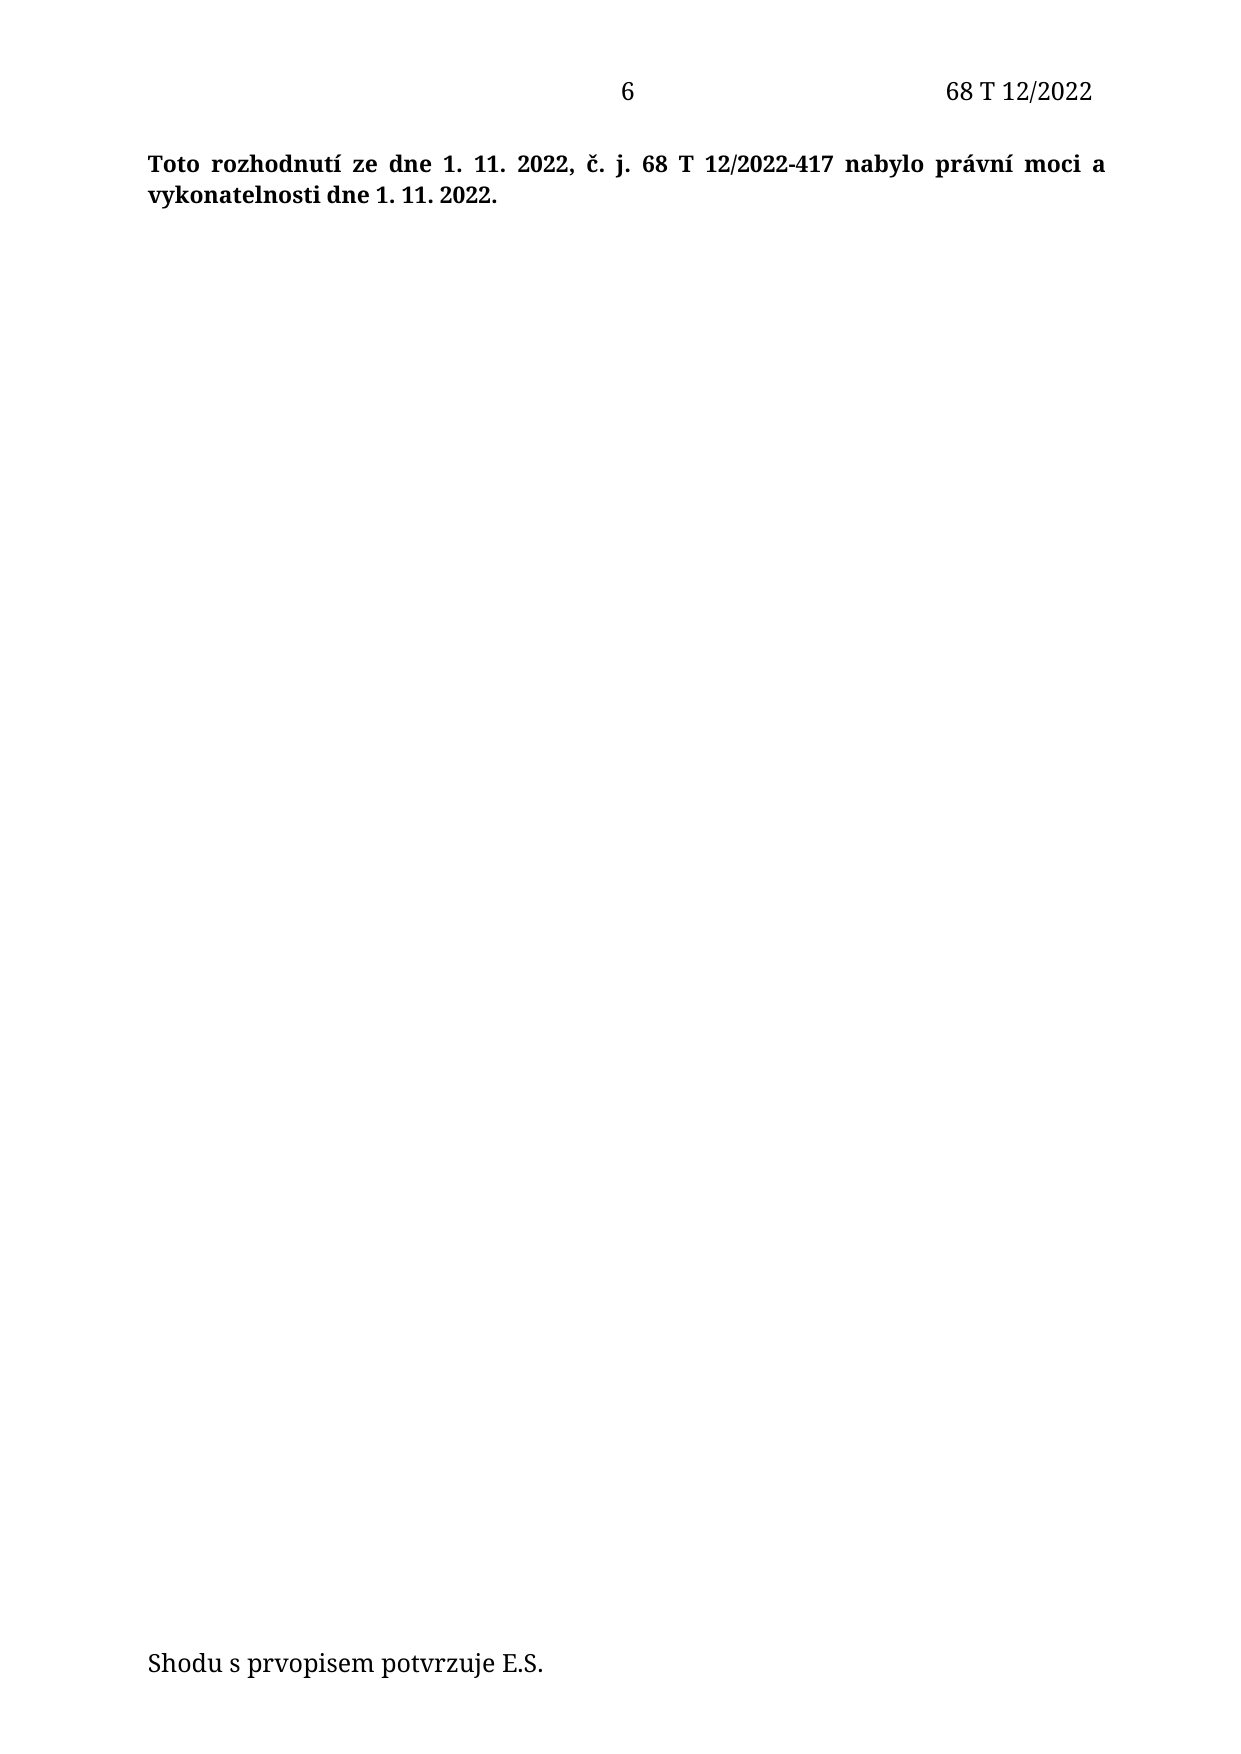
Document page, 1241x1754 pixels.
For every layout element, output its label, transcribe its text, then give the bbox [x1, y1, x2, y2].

text Toto rozhodnutí ze dne 1. 11. 2022, č. j. 68 T 12/2022-417 nabylo právní moci a vykonatelnosti dne 1. 11. 2022. [148, 148, 1107, 210]
